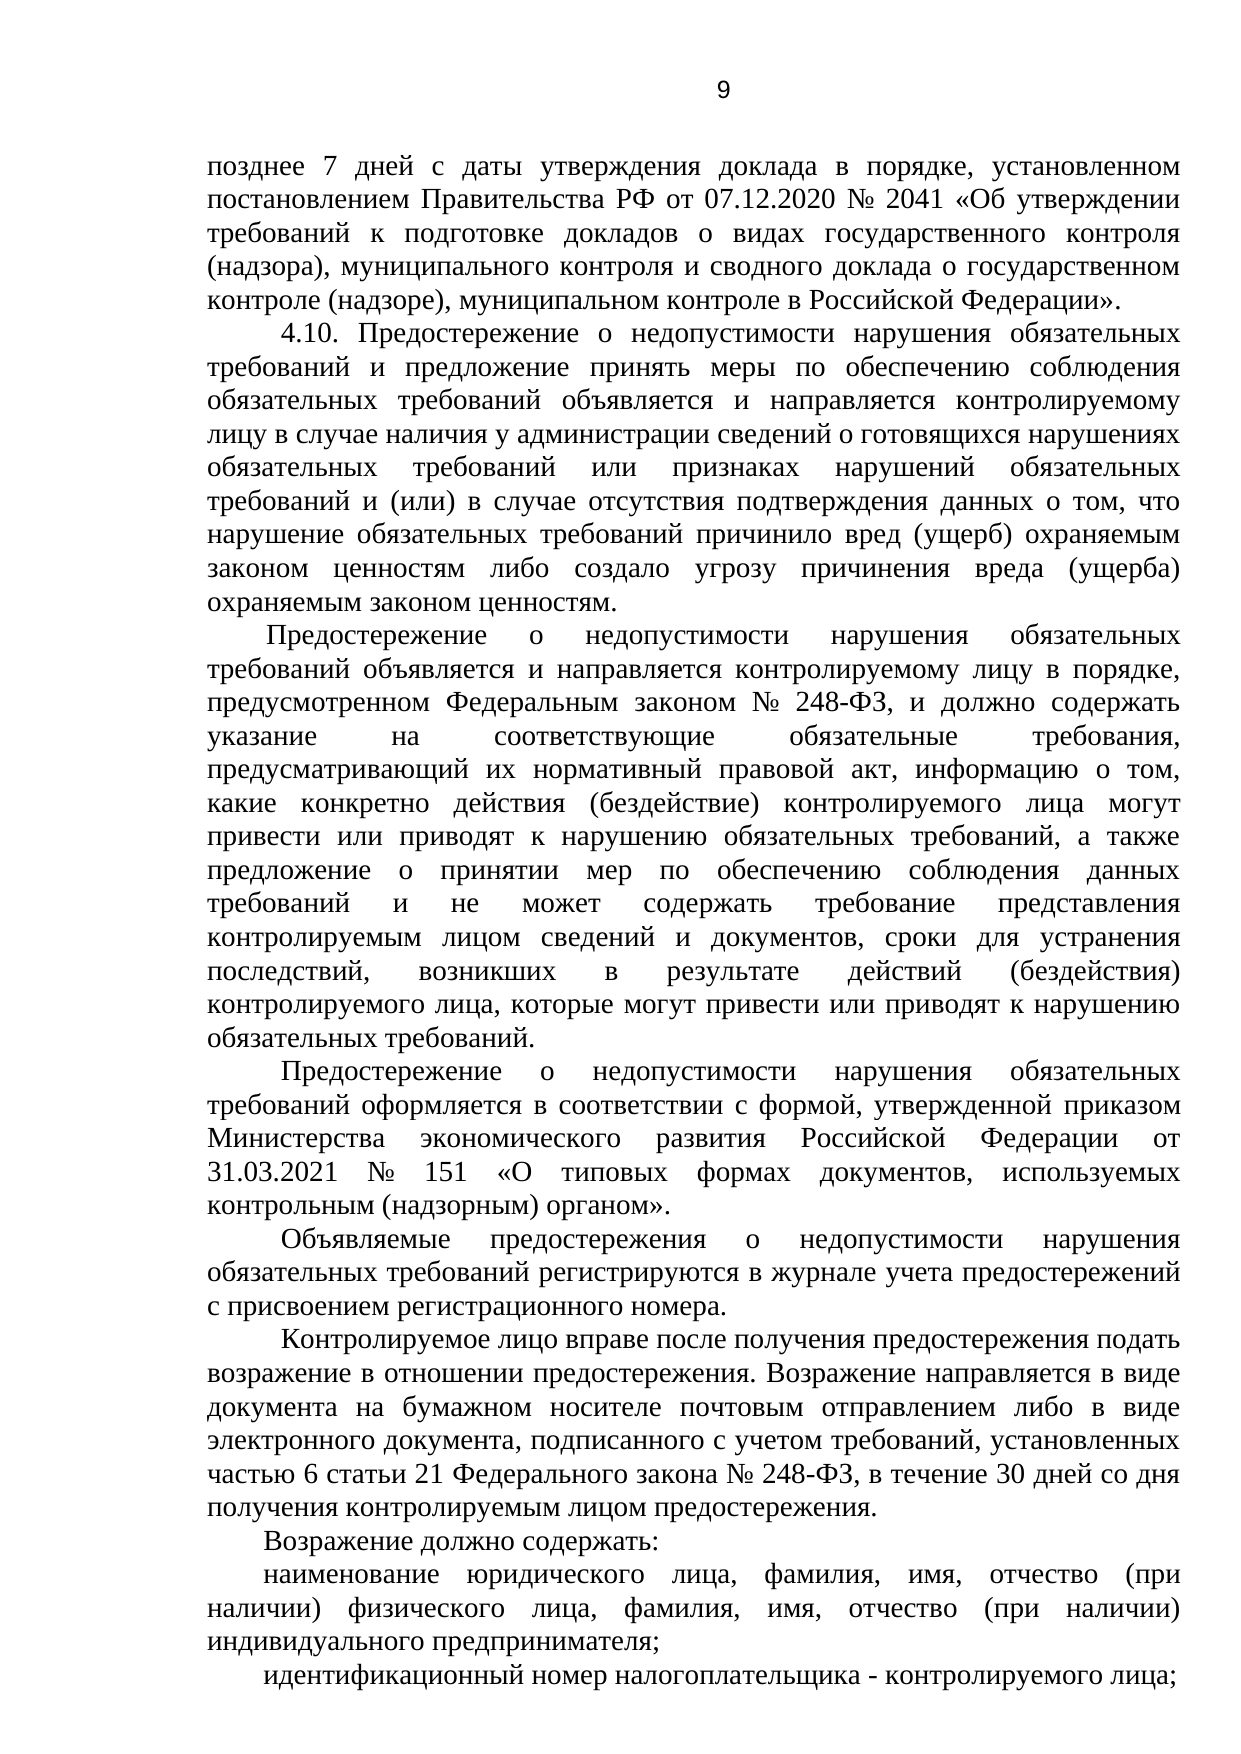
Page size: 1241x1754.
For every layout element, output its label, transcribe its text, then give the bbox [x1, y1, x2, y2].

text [207, 148, 1181, 315]
text Объявляемые предостережения о недопустимости нарушения обязательных требований регистрируются в журнале учета предостережений с присвоением регистрационного номера. [207, 1221, 1181, 1322]
text идентификационный номер налогоплательщика - контролируемого лица; [207, 1657, 1181, 1691]
text наименование юридического лица, фамилия, имя, отчество (при наличии) физического лица, фамилия, имя, отчество (при наличии) индивидуального предпринимателя; [207, 1556, 1181, 1657]
text Предостережение о недопустимости нарушения обязательных требований оформляется в соответствии с формой, утвержденной приказом Министерства экономического развития Российской Федерации от 31.03.2021 № 151 «О типовых формах документов, используемых контрольным (надзорным) органом». [207, 1187, 1181, 1221]
text Возражение должно содержать: [207, 1523, 1181, 1556]
text Контролируемое лицо вправе после получения предостережения подать возражение в отношении предостережения. Возражение направляется в виде документа на бумажном носителе почтовым отправлением либо в виде электронного документа, подписанного с учетом требований, установленных частью 6 статьи 21 Федерального закона № 248-ФЗ, в течение 30 дней со дня получения контролируемым лицом предостережения. [207, 1322, 1181, 1523]
text Предостережение о недопустимости нарушения обязательных требований объявляется и направляется контролируемому лицу в порядке, предусмотренном Федеральным законом № 248-ФЗ, и должно содержать указание на соответствующие обязательные требования, предусматривающий их нормативный правовой акт, информацию о том, какие конкретно действия (бездействие) контролируемого лица могут привести или приводят к нарушению обязательных требований, а также предложение о принятии мер по обеспечению соблюдения данных требований и не может содержать требование представления контролируемым лицом сведений и документов, сроки для устранения последствий, возникших в результате действий (бездействия) контролируемого лица, которые могут привести или приводят к нарушению обязательных требований. [207, 617, 1181, 1053]
text Предостережение о недопустимости нарушения обязательных требований оформляется в соответствии с формой, утвержденной приказом Министерства экономического развития Российской Федерации от 31.03.2021 № 151 «О типовых формах документов, используемых контрольным (надзорным) органом». [207, 1053, 1181, 1120]
text 4.10. Предостережение о недопустимости нарушения обязательных требований и предложение принять меры по обеспечению соблюдения обязательных требований объявляется и направляется контролируемому лицу в случае наличия у администрации сведений о готовящихся нарушениях обязательных требований или признаках нарушений обязательных требований и (или) в случае отсутствия подтверждения данных о том, что нарушение обязательных требований причинило вред (ущерб) охраняемым законом ценностям либо создало угрозу причинения вреда (ущерба) охраняемым законом ценностям. [207, 315, 1181, 617]
